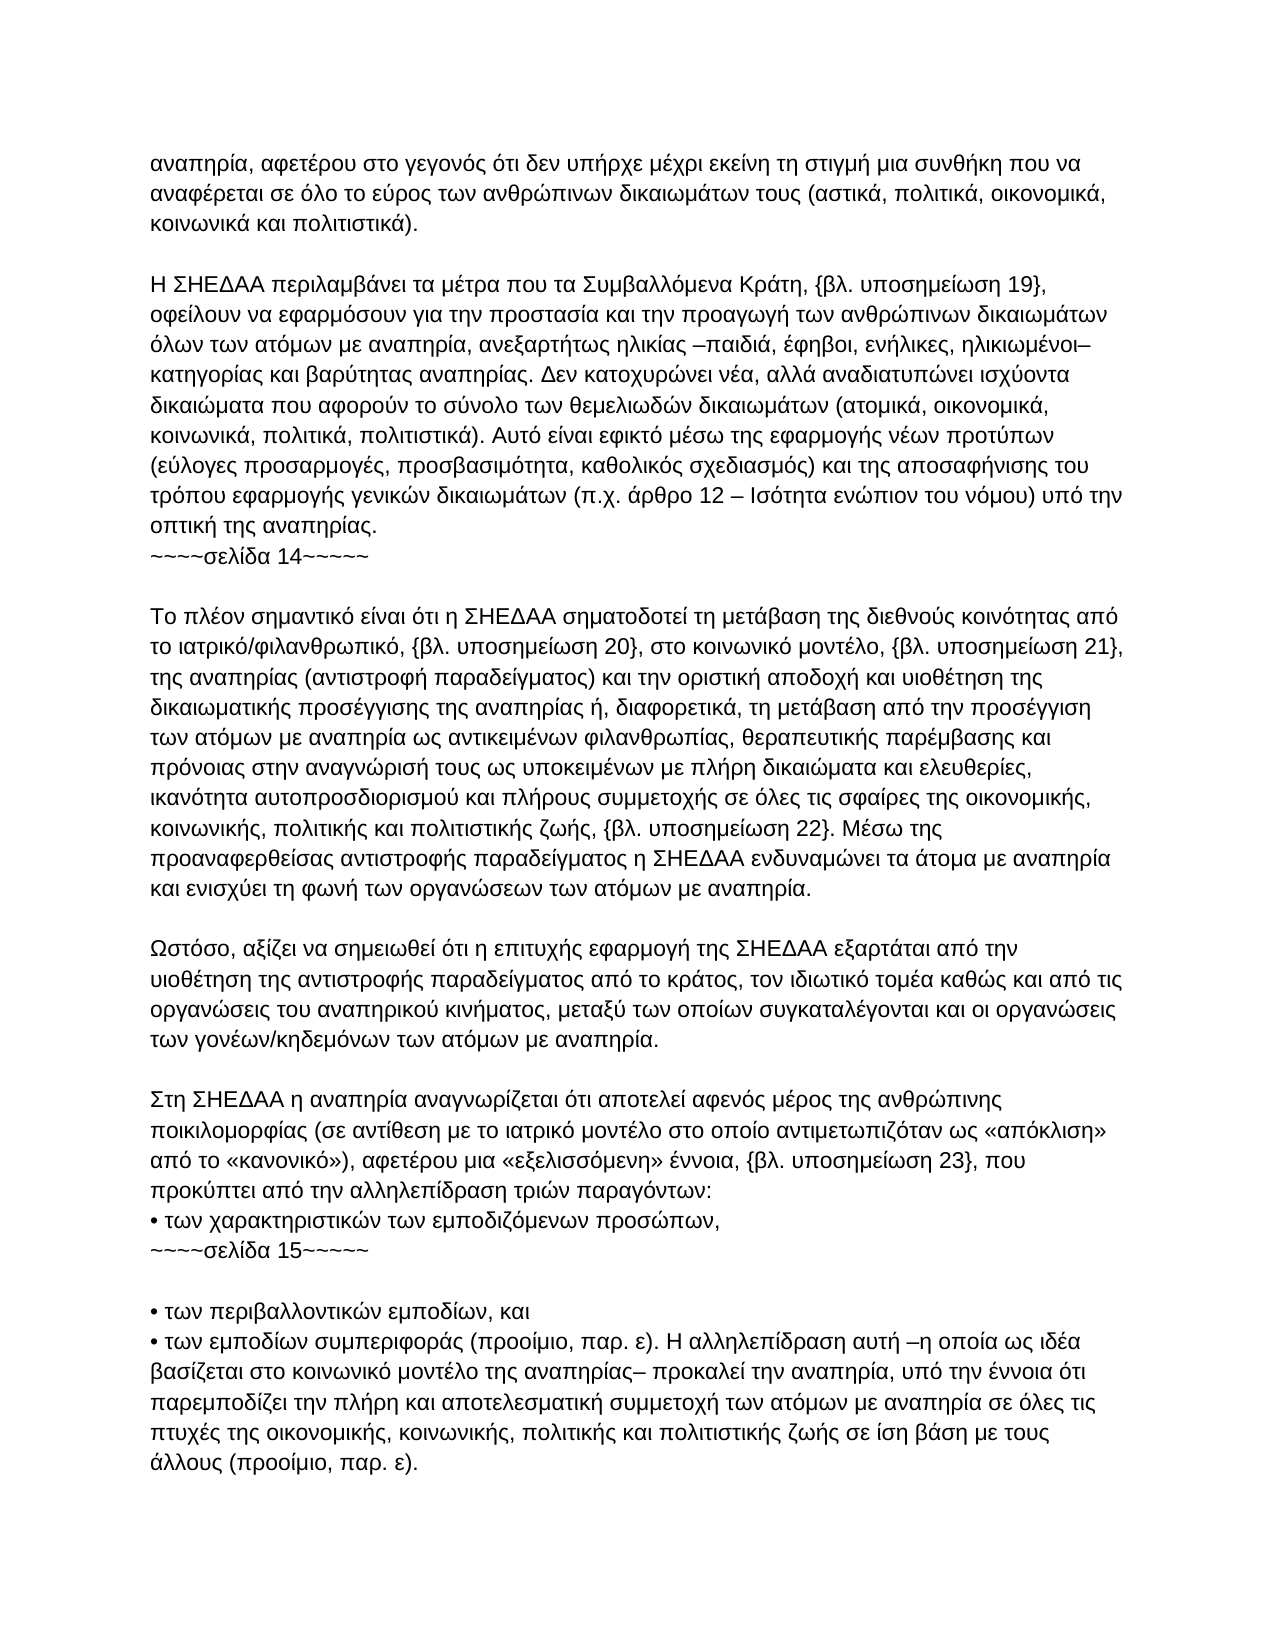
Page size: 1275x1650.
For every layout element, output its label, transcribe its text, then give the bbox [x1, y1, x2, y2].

text ~~~~σελίδα 14~~~~~ [150, 543, 1125, 569]
text • των εμποδίων συμπεριφοράς (προοίμιο, παρ. ε). Η αλληλεπίδραση αυτή ‒η οποία ως ιδέα βασίζεται στο κοινωνικό μοντέλο της αναπηρίας‒ προκαλεί την αναπηρία, υπό την έννοια ότι παρεμποδίζει την πλήρη και αποτελεσματική συμμετοχή των ατόμων με αναπηρία σε όλες τις πτυχές της οικονομικής, κοινωνικής, πολιτικής και πολιτιστικής ζωής σε ίση βάση με τους άλλους (προοίμιο, παρ. ε). [150, 1328, 1125, 1475]
text • των χαρακτηριστικών των εμποδιζόμενων προσώπων, [150, 1207, 1125, 1234]
text • των περιβαλλοντικών εμποδίων, και [150, 1298, 1125, 1324]
text Ωστόσο, αξίζει να σημειωθεί ότι η επιτυχής εφαρμογή της ΣΗΕΔΑΑ εξαρτάται από την υιοθέτηση της αντιστροφής παραδείγματος από το κράτος, τον ιδιωτικό τομέα καθώς και από τις οργανώσεις του αναπηρικού κινήματος, μεταξύ των οποίων συγκαταλέγονται και οι οργανώσεις των γονέων/κηδεμόνων των ατόμων με αναπηρία. [150, 935, 1125, 1052]
text ~~~~σελίδα 15~~~~~ [150, 1237, 1125, 1264]
text Στη ΣΗΕΔΑΑ η αναπηρία αναγνωρίζεται ότι αποτελεί αφενός μέρος της ανθρώπινης ποικιλομορφίας (σε αντίθεση με το ιατρικό μοντέλο στο οποίο αντιμετωπιζόταν ως «απόκλιση» από το «κανονικό»), αφετέρου μια «εξελισσόμενη» έννοια, {βλ. υποσημείωση 23}, που προκύπτει από την αλληλεπίδραση τριών παραγόντων: [150, 1086, 1125, 1203]
text Το πλέον σημαντικό είναι ότι η ΣΗΕΔΑΑ σηματοδοτεί τη μετάβαση της διεθνούς κοινότητας από το ιατρικό/φιλανθρωπικό, {βλ. υποσημείωση 20}, στο κοινωνικό μοντέλο, {βλ. υποσημείωση 21}, της αναπηρίας (αντιστροφή παραδείγματος) και την οριστική αποδοχή και υιοθέτηση της δικαιωματικής προσέγγισης της αναπηρίας ή, διαφορετικά, τη μετάβαση από την προσέγγιση των ατόμων με αναπηρία ως αντικειμένων φιλανθρωπίας, θεραπευτικής παρέμβασης και πρόνοιας στην αναγνώρισή τους ως υποκειμένων με πλήρη δικαιώματα και ελευθερίες, ικανότητα αυτοπροσδιορισμού και πλήρους συμμετοχής σε όλες τις σφαίρες της οικονομικής, κοινωνικής, πολιτικής και πολιτιστικής ζωής, {βλ. υποσημείωση 22}. Μέσω της προαναφερθείσας αντιστροφής παραδείγματος η ΣΗΕΔΑΑ ενδυναμώνει τα άτομα με αναπηρία και ενισχύει τη φωνή των οργανώσεων των ατόμων με αναπηρία. [150, 603, 1125, 901]
text Η ΣΗΕΔΑΑ περιλαμβάνει τα μέτρα που τα Συμβαλλόμενα Κράτη, {βλ. υποσημείωση 19}, οφείλουν να εφαρμόσουν για την προστασία και την προαγωγή των ανθρώπινων δικαιωμάτων όλων των ατόμων με αναπηρία, ανεξαρτήτως ηλικίας ‒παιδιά, έφηβοι, ενήλικες, ηλικιωμένοι‒ κατηγορίας και βαρύτητας αναπηρίας. Δεν κατοχυρώνει νέα, αλλά αναδιατυπώνει ισχύοντα δικαιώματα που αφορούν το σύνολο των θεμελιωδών δικαιωμάτων (ατομικά, οικονομικά, κοινωνικά, πολιτικά, πολιτιστικά). Αυτό είναι εφικτό μέσω της εφαρμογής νέων προτύπων (εύλογες προσαρμογές, προσβασιμότητα, καθολικός σχεδιασμός) και της αποσαφήνισης του τρόπου εφαρμογής γενικών δικαιωμάτων (π.χ. άρθρο 12 ‒ Ισότητα ενώπιον του νόμου) υπό την οπτική της αναπηρίας. [150, 271, 1125, 539]
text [150, 150, 1125, 237]
